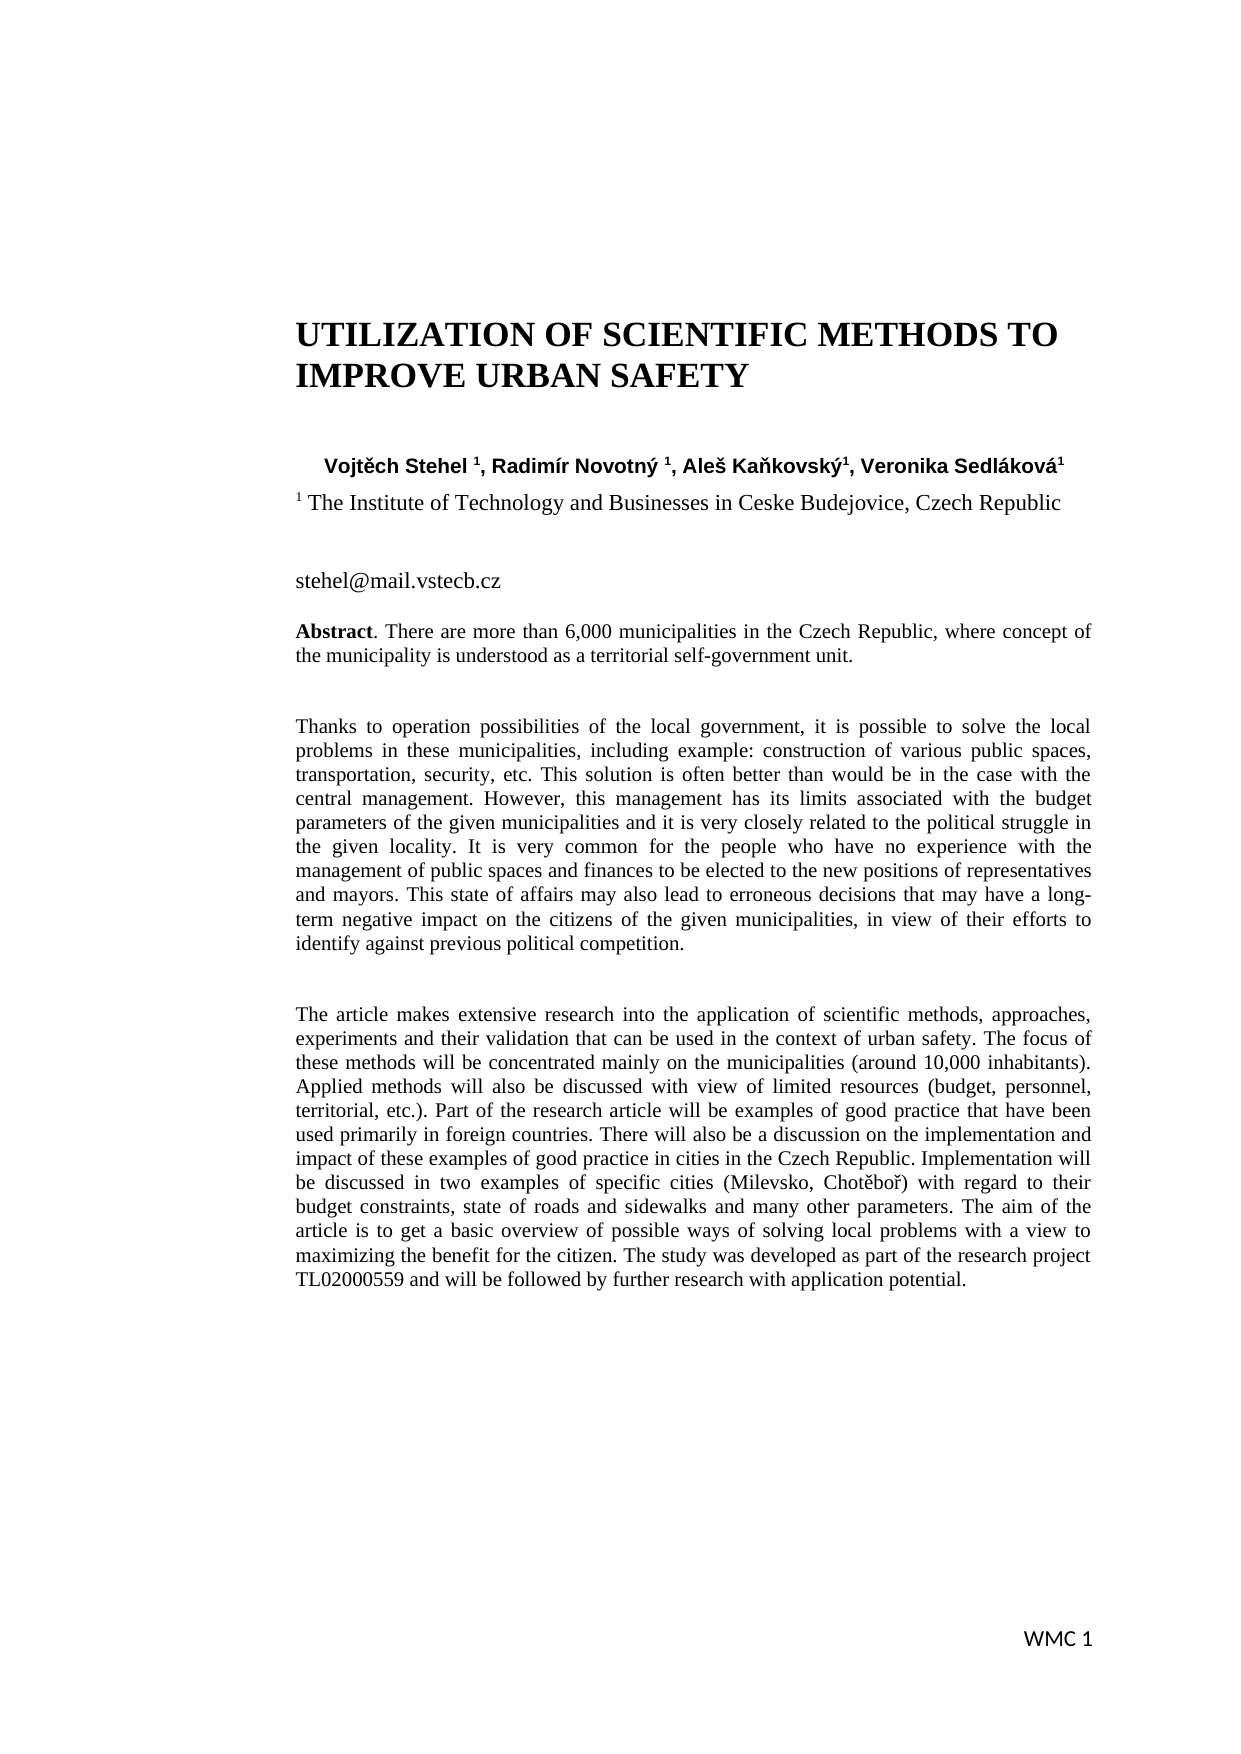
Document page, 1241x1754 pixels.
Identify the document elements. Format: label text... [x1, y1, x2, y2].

text 1 The Institute of Technology and Businesses in Ceske Budejovice, Czech Republic [295, 489, 1093, 516]
text Thanks to operation possibilities of the local government, it is possible to solve the local problems in these municipalities, including example: construction of various public spaces, transportation, security, etc. This solution is often better than would be in the case with the central management. However, this management has its limits associated with the budget parameters of the given municipalities and it is very closely related to the political struggle in the given locality. It is very common for the people who have no experience with the management of public spaces and finances to be elected to the new positions of representatives and mayors. This state of affairs may also lead to erroneous decisions that may have a long-term negative impact on the citizens of the given municipalities, in view of their efforts to identify against previous political competition. [295, 714, 1093, 954]
text Vojtěch Stehel 1, Radimír Novotný 1, Aleš Kaňkovský1, Veronika Sedláková1 [295, 454, 1093, 478]
title UTILIZATION OF SCIENTIFIC METHODS TO IMPROVE URBAN SAFETY [295, 313, 1093, 395]
text Abstract. There are more than 6,000 municipalities in the Czech Republic, where concept of the municipality is understood as a territorial self-government unit. [295, 618, 1093, 667]
text The article makes extensive research into the application of scientific methods, approaches, experiments and their validation that can be used in the context of urban safety. The focus of these methods will be concentrated mainly on the municipalities (around 10,000 inhabitants). Applied methods will also be discussed with view of limited resources (budget, personnel, territorial, etc.). Part of the research article will be examples of good practice that have been used primarily in foreign countries. There will also be a discussion on the implementation and impact of these examples of good practice in cities in the Czech Republic. Implementation will be discussed in two examples of specific cities (Milevsko, Chotěboř) with regard to their budget constraints, state of roads and sidewalks and many other parameters. The aim of the article is to get a basic overview of possible ways of solving local problems with a view to maximizing the benefit for the citizen. The study was developed as part of the research project TL02000559 and will be followed by further research with application potential. [295, 1002, 1093, 1291]
text stehel@mail.vstecb.cz [295, 567, 1093, 593]
